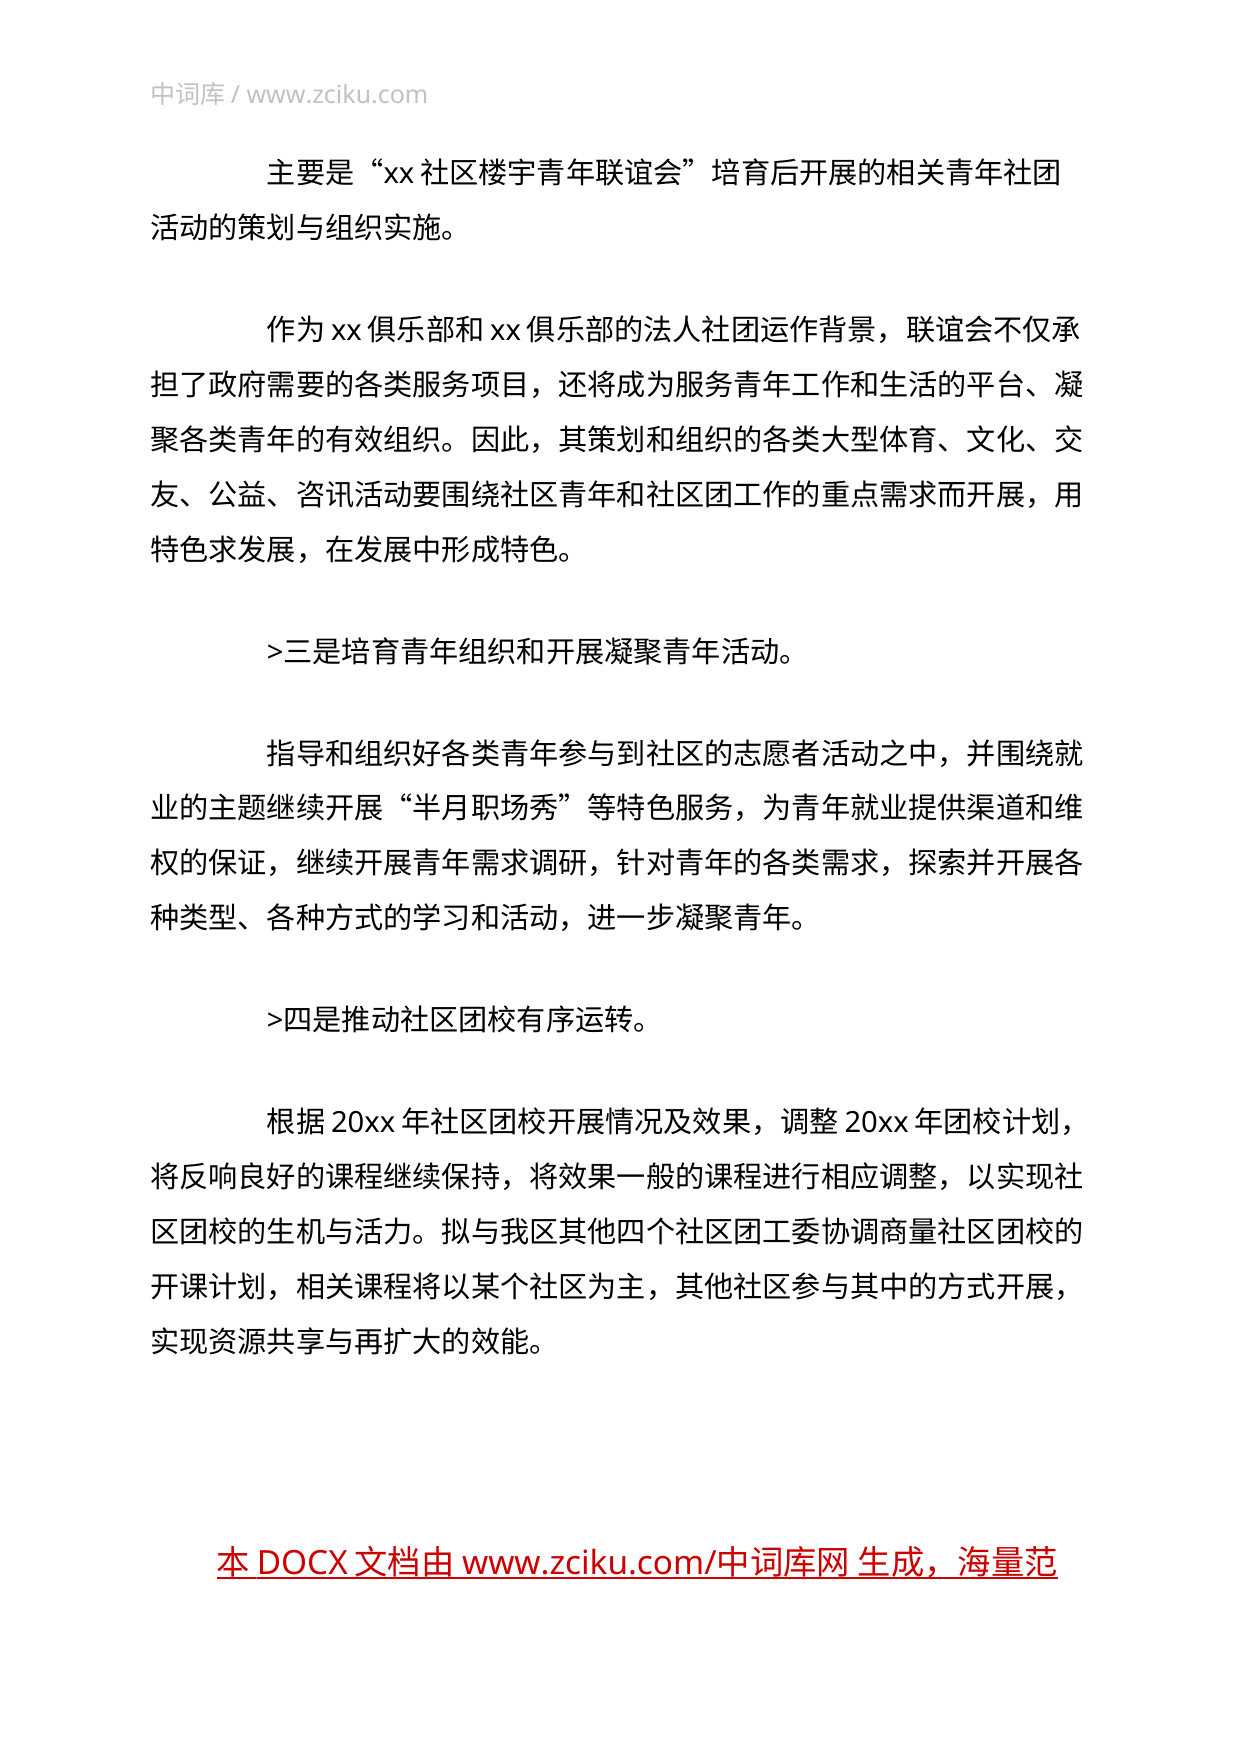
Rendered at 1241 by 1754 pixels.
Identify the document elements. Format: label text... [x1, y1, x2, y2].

text 主要是“xx社区楼宇青年联谊会”培育后开展的相关青年社团活动的策划与组织实施。 [150, 150, 1090, 247]
text >三是培育青年组织和开展凝聚青年活动。 [150, 628, 1090, 671]
text 指导和组织好各类青年参与到社区的志愿者活动之中，并围绕就业的主题继续开展“半月职场秀”等特色服务，为青年就业提供渠道和维权的保证，继续开展青年需求调研，针对青年的各类需求，探索并开展各种类型、各种方式的学习和活动，进一步凝聚青年。 [150, 730, 1090, 937]
text >四是推动社区团校有序运转。 [150, 997, 1090, 1039]
text 作为xx俱乐部和xx俱乐部的法人社团运作背景，联谊会不仅承担了政府需要的各类服务项目，还将成为服务青年工作和生活的平台、凝聚各类青年的有效组织。因此，其策划和组织的各类大型体育、文化、交友、公益、咨讯活动要围绕社区青年和社区团工作的重点需求而开展，用特色求发展，在发展中形成特色。 [150, 307, 1090, 569]
text 根据20xx年社区团校开展情况及效果，调整20xx年团校计划，将反响良好的课程继续保持，将效果一般的课程进行相应调整，以实现社区团校的生机与活力。拟与我区其他四个社区团工委协调商量社区团校的开课计划，相关课程将以某个社区为主，其他社区参与其中的方式开展，实现资源共享与再扩大的效能。 [150, 1099, 1090, 1361]
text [150, 1536, 1090, 1584]
